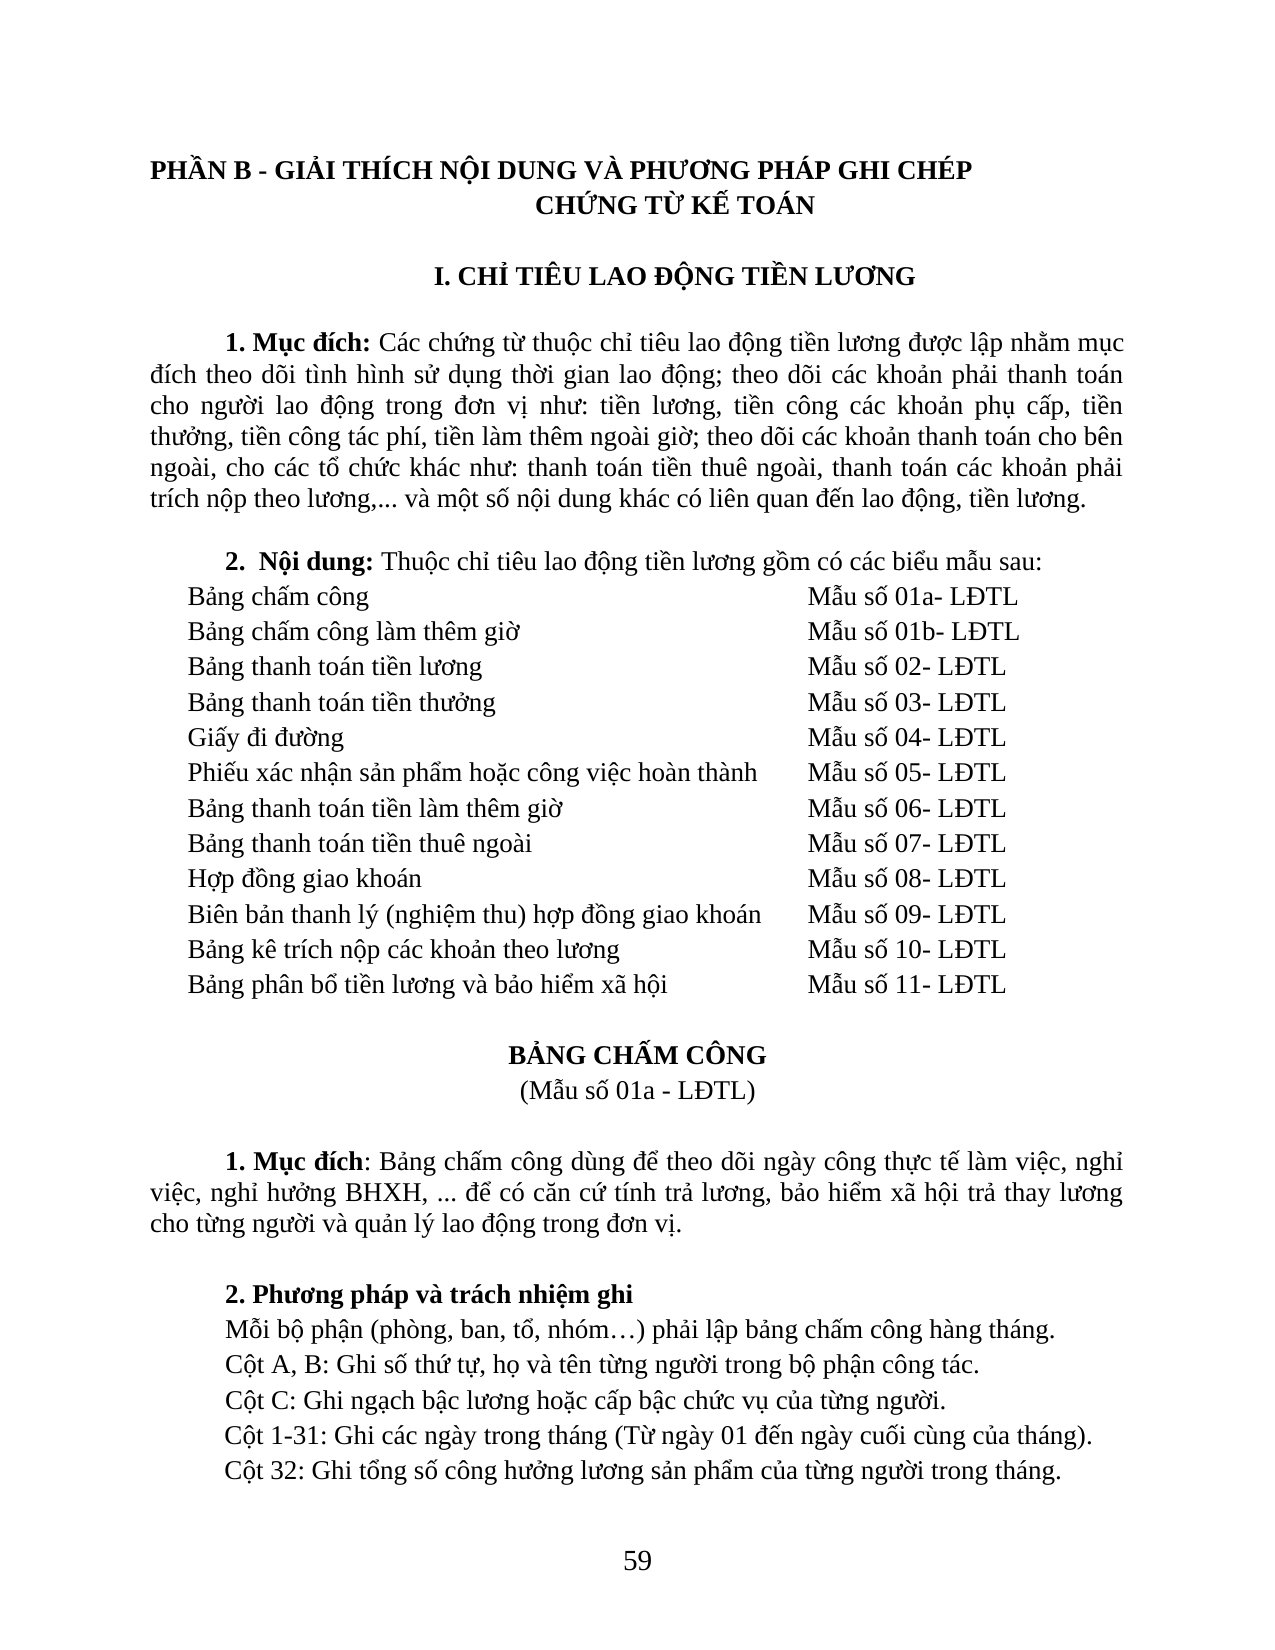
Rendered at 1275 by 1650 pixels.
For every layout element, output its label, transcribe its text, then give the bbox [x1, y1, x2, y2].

text PHẦN B - GIẢI THÍCH NỘI DUNG VÀ PHƯƠNG PHÁP GHI CHÉP [150, 154, 1125, 185]
text Cột 1-31: Ghi các ngày trong tháng (Từ ngày 01 đến ngày cuối cùng của tháng). [150, 1419, 1125, 1450]
table_cell Bảng thanh toán tiền thuê ngoài [176, 823, 796, 858]
text BẢNG CHẤM CÔNG [150, 1039, 1125, 1070]
table_cell Mẫu số 09- LĐTL [796, 894, 1058, 929]
table_header Bảng chấm công [176, 576, 796, 611]
text 1. Mục đích: Các chứng từ thuộc chỉ tiêu lao động tiền lương được lập nhằm mục đích theo dõi tình hình sử dụng thời gian lao động; theo dõi các khoản phải thanh toán cho người lao động trong đơn vị như: tiền lương, tiền công các khoản phụ cấp, tiền thưởng, tiền công tác phí, tiền làm thêm ngoài giờ; theo dõi các khoản thanh toán cho bên ngoài, cho các tổ chức khác như: thanh toán tiền thuê ngoài, thanh toán các khoản phải trích nộp theo lương,... và một số nội dung khác có liên quan đến lao động, tiền lương. [150, 327, 1125, 513]
table_header Mẫu số 01a- LĐTL [796, 576, 1058, 611]
text Cột 32: Ghi tổng số công hưởng lương sản phẩm của từng người trong tháng. [150, 1454, 1125, 1486]
table_cell Mẫu số 04- LĐTL [796, 717, 1058, 752]
table_cell Hợp đồng giao khoán [176, 858, 796, 893]
table_cell Mẫu số 06- LĐTL [796, 788, 1058, 823]
table_cell Mẫu số 08- LĐTL [796, 858, 1058, 893]
table_cell Mẫu số 02- LĐTL [796, 646, 1058, 682]
table_cell Mẫu số 03- LĐTL [796, 682, 1058, 717]
text I. CHỈ TIÊU LAO ĐỘNG TIỀN LƯƠNG [150, 260, 1125, 291]
table_cell Phiếu xác nhận sản phẩm hoặc công việc hoàn thành [176, 752, 796, 788]
table_cell Bảng phân bổ tiền lương và bảo hiểm xã hội [176, 964, 796, 999]
table_cell Bảng kê trích nộp các khoản theo lương [176, 929, 796, 964]
table_cell Mẫu số 11- LĐTL [796, 964, 1058, 999]
table_cell Mẫu số 05- LĐTL [796, 752, 1058, 788]
text Mỗi bộ phận (phòng, ban, tổ, nhóm…) phải lập bảng chấm công hàng tháng. [150, 1313, 1125, 1344]
table_cell Bảng thanh toán tiền làm thêm giờ [176, 788, 796, 823]
text 2. Phương pháp và trách nhiệm ghi [150, 1278, 1125, 1309]
table_cell Bảng chấm công làm thêm giờ [176, 611, 796, 646]
table_cell Bảng thanh toán tiền thưởng [176, 682, 796, 717]
table_cell Bảng thanh toán tiền lương [176, 646, 796, 682]
table_cell Mẫu số 01b- LĐTL [796, 611, 1058, 646]
text 1. Mục đích: Bảng chấm công dùng để theo dõi ngày công thực tế làm việc, nghỉ việc, nghỉ hưởng BHXH, ... để có căn cứ tính trả lương, bảo hiểm xã hội trả thay lương cho từng người và quản lý lao động trong đơn vị. [150, 1145, 1125, 1238]
text 2. Nội dung: Thuộc chỉ tiêu lao động tiền lương gồm có các biểu mẫu sau: [150, 544, 1125, 576]
text Cột C: Ghi ngạch bậc lương hoặc cấp bậc chức vụ của từng người. [150, 1384, 1125, 1415]
table_cell Biên bản thanh lý (nghiệm thu) hợp đồng giao khoán [176, 894, 796, 929]
text (Mẫu số 01a - LĐTL) [150, 1074, 1125, 1105]
text Cột A, B: Ghi số thứ tự, họ và tên từng người trong bộ phận công tác. [150, 1348, 1125, 1379]
table_cell Mẫu số 10- LĐTL [796, 929, 1058, 964]
table_cell Mẫu số 07- LĐTL [796, 823, 1058, 858]
text CHỨNG TỪ KẾ TOÁN [150, 189, 1125, 221]
table_cell Giấy đi đường [176, 717, 796, 752]
